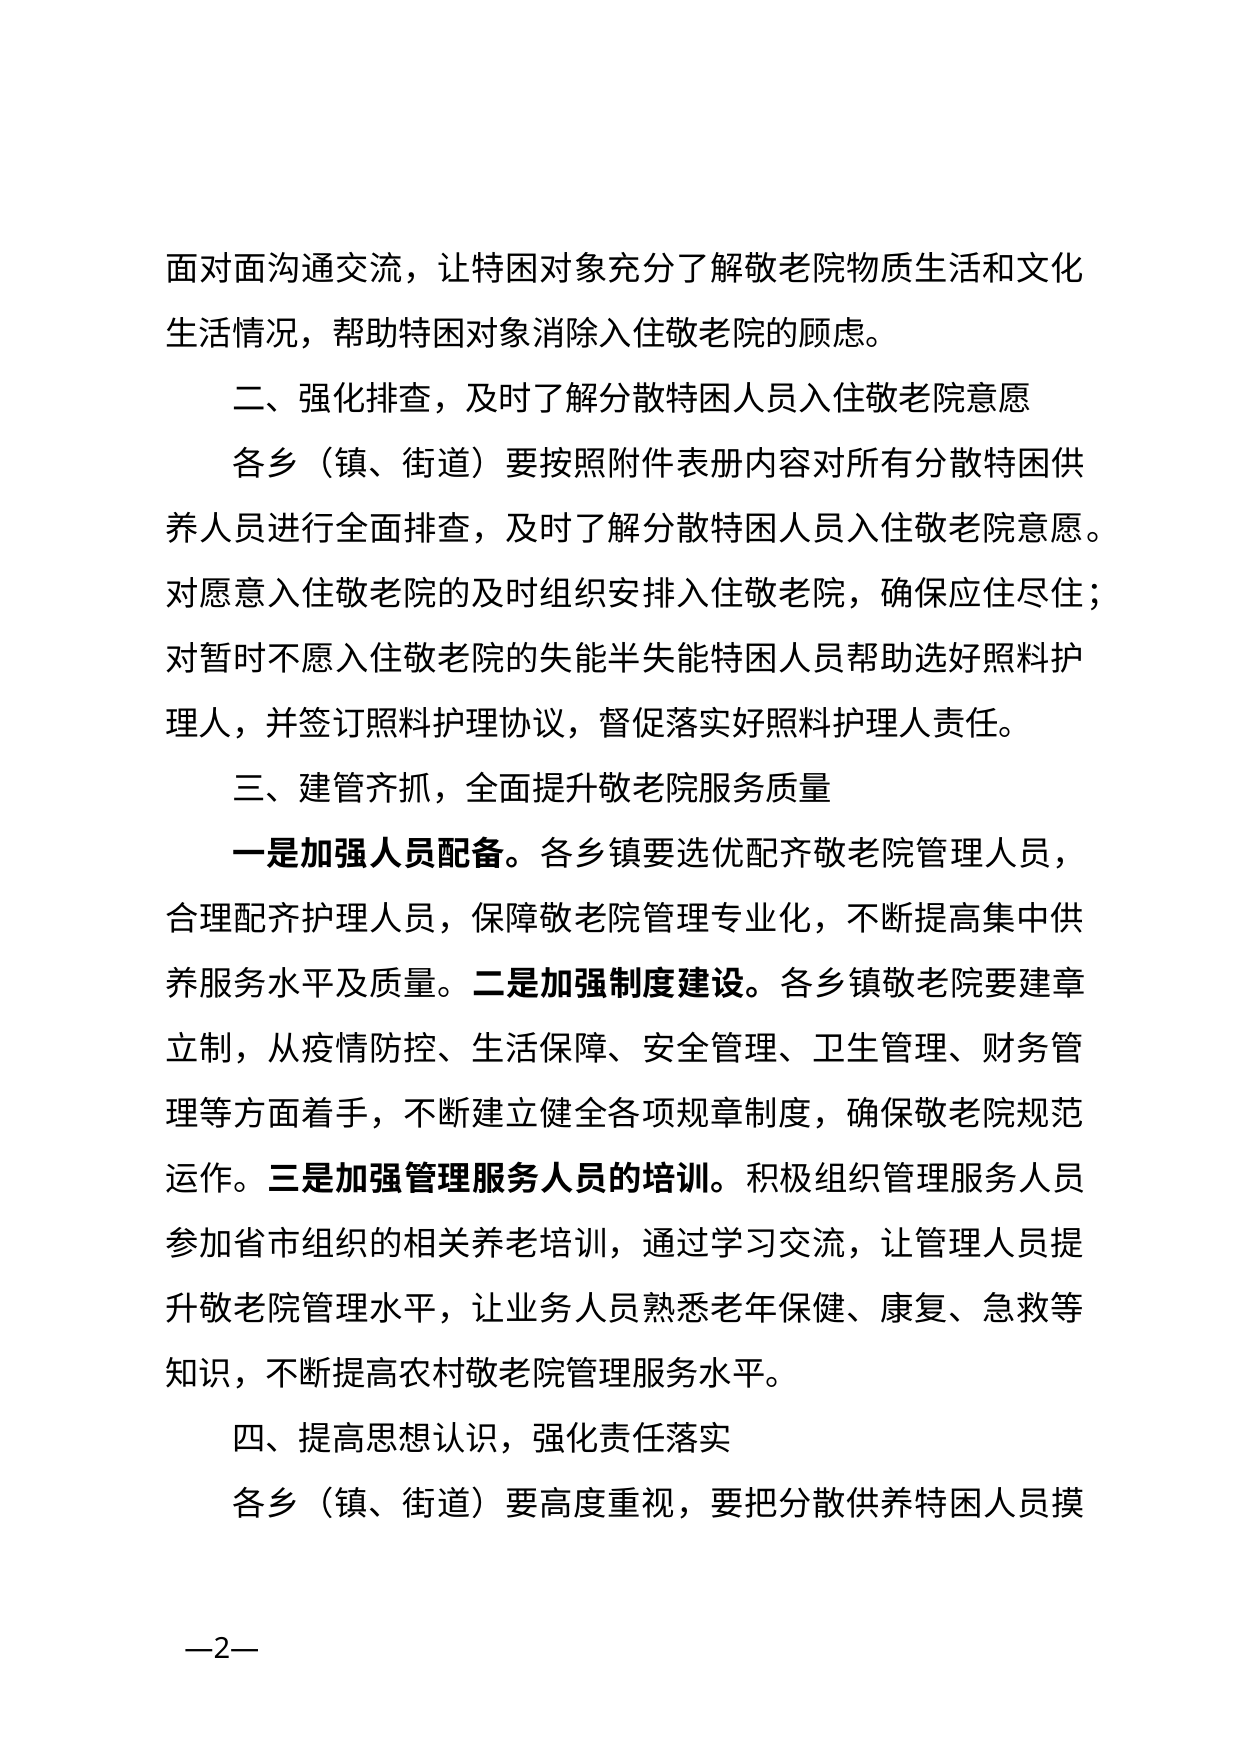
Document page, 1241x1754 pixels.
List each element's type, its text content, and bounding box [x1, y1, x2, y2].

text 二、强化排查，及时了解分散特困人员入住敬老院意愿 [165, 363, 1087, 428]
text 各乡（镇、街道）要按照附件表册内容对所有分散特困供养人员进行全面排查，及时了解分散特困人员入住敬老院意愿。对愿意入住敬老院的及时组织安排入住敬老院，确保应住尽住；对暂时不愿入住敬老院的失能半失能特困人员帮助选好照料护理人，并签订照料护理协议，督促落实好照料护理人责任。 [165, 428, 1087, 753]
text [165, 1468, 1087, 1533]
text 四、提高思想认识，强化责任落实 [165, 1403, 1087, 1468]
text 三、建管齐抓，全面提升敬老院服务质量 [165, 753, 1087, 818]
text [165, 233, 1087, 363]
text 一是加强人员配备。各乡镇要选优配齐敬老院管理人员，合理配齐护理人员，保障敬老院管理专业化，不断提高集中供养服务水平及质量。二是加强制度建设。各乡镇敬老院要建章立制，从疫情防控、生活保障、安全管理、卫生管理、财务管理等方面着手，不断建立健全各项规章制度，确保敬老院规范运作。三是加强管理服务人员的培训。积极组织管理服务人员参加省市组织的相关养老培训，通过学习交流，让管理人员提升敬老院管理水平，让业务人员熟悉老年保健、康复、急救等知识，不断提高农村敬老院管理服务水平。 [165, 818, 1087, 1403]
